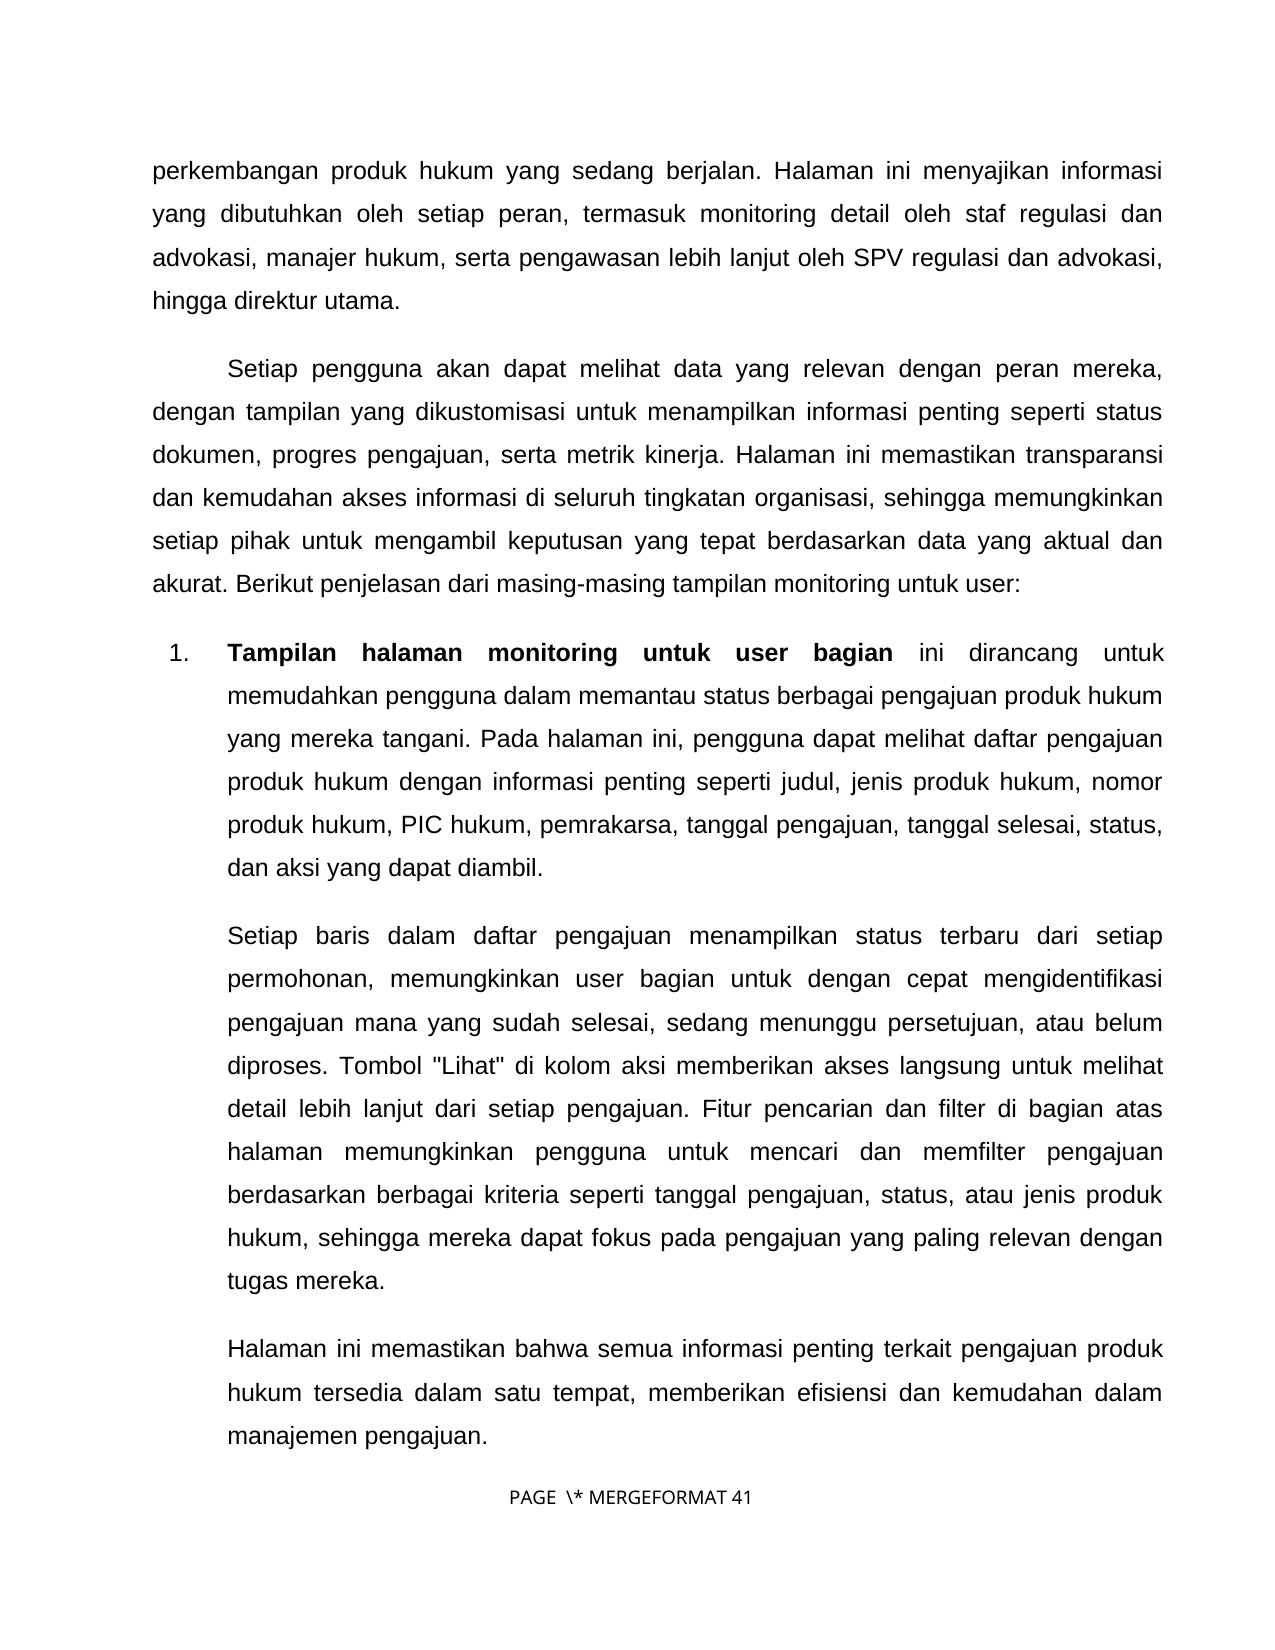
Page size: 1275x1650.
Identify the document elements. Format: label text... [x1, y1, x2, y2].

text Setiap pengguna akan dapat melihat data yang relevan dengan peran mereka, dengan tampilan yang dikustomisasi untuk menampilkan informasi penting seperti status dokumen, progres pengajuan, serta metrik kinerja. Halaman ini memastikan transparansi dan kemudahan akses informasi di seluruh tingkatan organisasi, sehingga memungkinkan setiap pihak untuk mengambil keputusan yang tepat berdasarkan data yang aktual dan akurat. Berikut penjelasan dari masing-masing tampilan monitoring untuk user: [152, 354, 1164, 598]
text Halaman ini memastikan bahwa semua informasi penting terkait pengajuan produk hukum tersedia dalam satu tempat, memberikan efisiensi dan kemudahan dalam manajemen pengajuan. [227, 1334, 1164, 1449]
text Setiap baris dalam daftar pengajuan menampilkan status terbaru dari setiap permohonan, memungkinkan user bagian untuk dengan cepat mengidentifikasi pengajuan mana yang sudah selesai, sedang menunggu persetujuan, atau belum diproses. Tombol "Lihat" di kolom aksi memberikan akses langsung untuk melihat detail lebih lanjut dari setiap pengajuan. Fitur pencarian dan filter di bagian atas halaman memungkinkan pengguna untuk mencari dan memfilter pengajuan berdasarkan berbagai kriteria seperti tanggal pengajuan, status, atau jenis produk hukum, sehingga mereka dapat fokus pada pengajuan yang paling relevan dengan tugas mereka. [227, 921, 1164, 1295]
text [152, 156, 1164, 314]
list Tampilan halaman monitoring untuk user bagian ini dirancang untuk memudahkan pengguna dalam memantau status berbagai pengajuan produk hukum yang mereka tangani. Pada halaman ini, pengguna dapat melihat daftar pengajuan produk hukum dengan informasi penting seperti judul, jenis produk hukum, nomor produk hukum, PIC hukum, pemrakarsa, tanggal pengajuan, tanggal selesai, status, dan aksi yang dapat diambil. [189, 637, 1164, 882]
